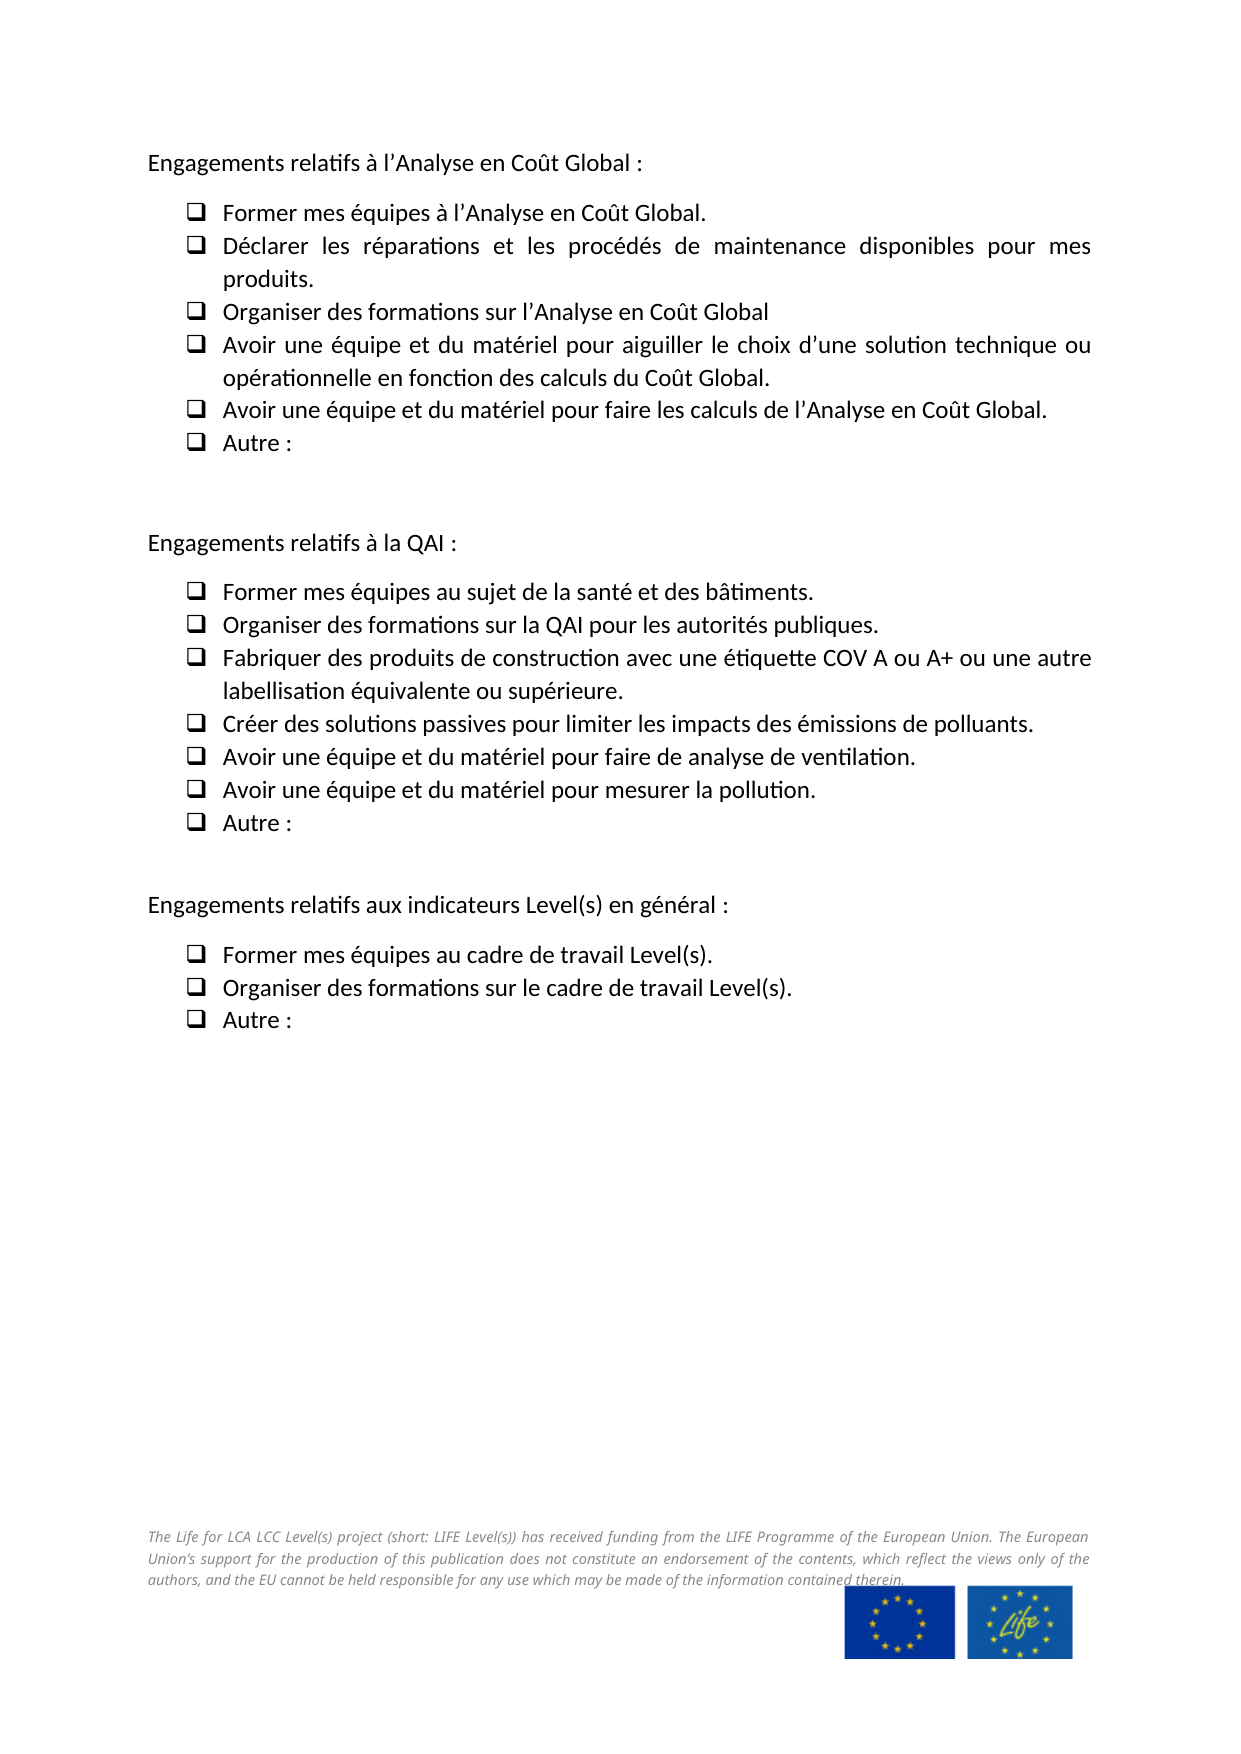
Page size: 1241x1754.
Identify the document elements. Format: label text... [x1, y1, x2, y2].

list Former mes équipes au sujet de la santé et des bâtiments. [185, 576, 1093, 607]
text Engagements relatifs à l’Analyse en Coût Global : [148, 148, 1093, 178]
list Créer des solutions passives pour limiter les impacts des émissions de polluants. [185, 708, 1093, 738]
list Fabriquer des produits de construction avec une étiquette COV A ou A+ ou une autre labellisation équivalente ou supérieure. [185, 642, 1093, 706]
list Organiser des formations sur la QAI pour les autorités publiques. [185, 609, 1093, 640]
list Avoir une équipe et du matériel pour faire de analyse de ventilation. [185, 741, 1093, 771]
text Engagements relatifs aux indicateurs Level(s) en général : [148, 889, 1093, 920]
list Avoir une équipe et du matériel pour mesurer la pollution. [185, 774, 1093, 804]
list Autre : [185, 807, 1093, 837]
list Autre : [185, 1005, 1093, 1035]
list Organiser des formations sur l’Analyse en Coût Global [185, 296, 1093, 326]
list Autre : [185, 428, 1093, 458]
list Déclarer les réparations et les procédés de maintenance disponibles pour mes produits. [185, 230, 1093, 293]
list Former mes équipes à l’Analyse en Coût Global. [185, 197, 1093, 228]
list Organiser des formations sur le cadre de travail Level(s). [185, 972, 1093, 1002]
picture [844, 1583, 1076, 1659]
list Former mes équipes au cadre de travail Level(s). [185, 939, 1093, 969]
text Engagements relatifs à la QAI : [148, 527, 1093, 557]
list Avoir une équipe et du matériel pour faire les calculs de l’Analyse en Coût Global. [185, 395, 1093, 425]
list Avoir une équipe et du matériel pour aiguiller le choix d’une solution technique ou opérationnelle en fonction des calculs du Coût Global. [185, 329, 1093, 392]
